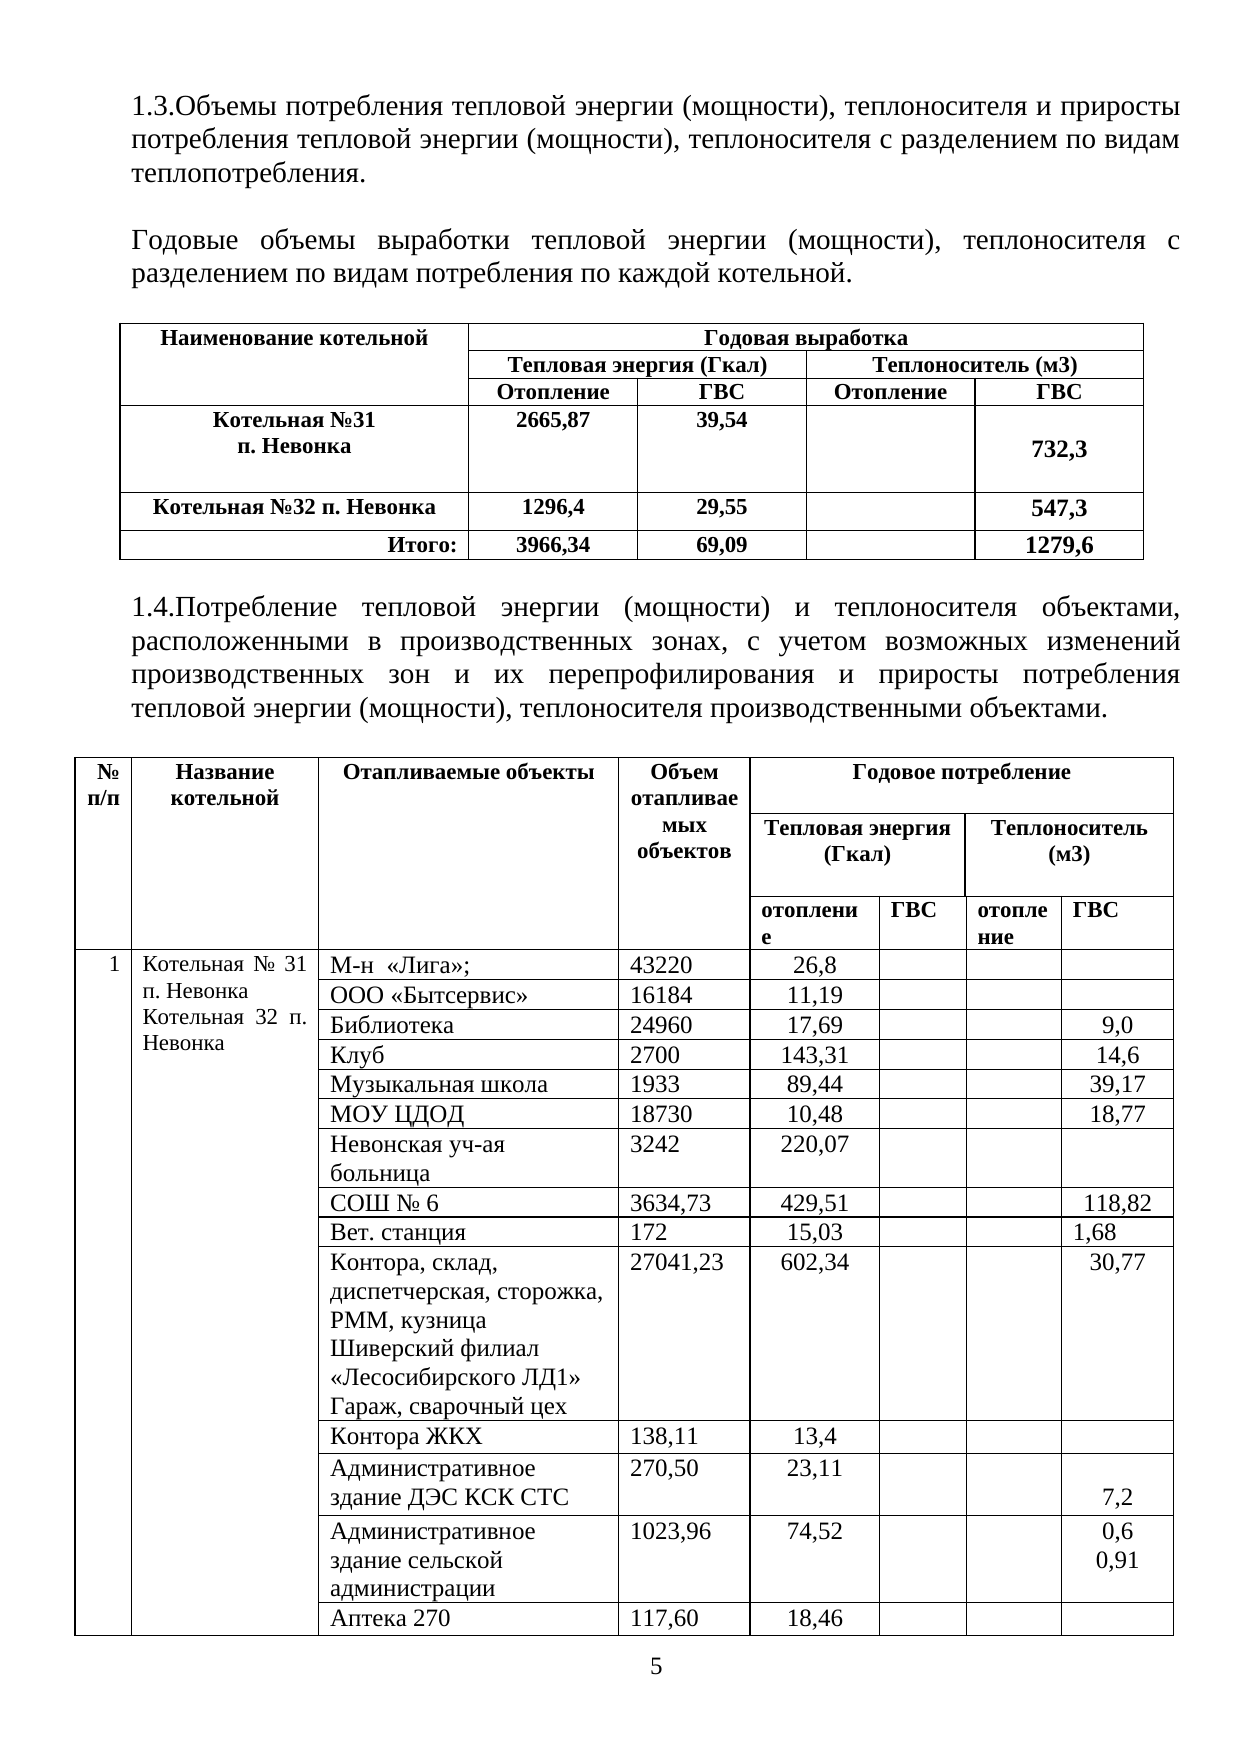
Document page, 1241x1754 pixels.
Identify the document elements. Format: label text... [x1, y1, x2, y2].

table_cell 39,17 [1062, 1070, 1173, 1098]
table_cell [967, 1603, 1061, 1635]
table_cell Итого: [121, 531, 468, 559]
table_cell ГВС [976, 379, 1143, 405]
table_cell 1 [76, 950, 131, 1635]
table_cell [880, 1421, 966, 1452]
table_cell [967, 1070, 1061, 1098]
table_cell 89,44 [751, 1070, 879, 1098]
table_cell Отопление [469, 379, 637, 405]
table_cell 3634,73 [619, 1188, 749, 1216]
table_cell 18730 [619, 1099, 749, 1128]
table_header Объем отапливаемых объектов [619, 758, 749, 949]
table_cell 118,82 [1062, 1188, 1173, 1216]
table_cell 1933 [619, 1070, 749, 1098]
table_cell 27041,23 [619, 1247, 749, 1420]
table_cell 138,11 [619, 1421, 749, 1452]
table_cell 24960 [619, 1010, 749, 1039]
table_cell 74,52 [751, 1516, 879, 1602]
table_cell [967, 1188, 1061, 1216]
table_cell [967, 1454, 1061, 1515]
table_cell [967, 980, 1061, 1009]
table_cell Отопление [807, 379, 974, 405]
table_cell 602,34 [751, 1247, 879, 1420]
table_cell 1023,96 [619, 1516, 749, 1602]
table_cell Невонская уч-ая больница [319, 1129, 618, 1187]
table_cell 9,0 [1062, 1010, 1173, 1039]
table_header Отапливаемые объекты [319, 758, 618, 949]
table_cell [967, 1247, 1061, 1420]
table_cell ГВС [638, 379, 806, 405]
table_cell [880, 1040, 966, 1068]
table_cell 3242 [619, 1129, 749, 1187]
table_header Годовая выработка [469, 324, 1143, 350]
table_cell Контора, склад, диспетчерская, сторожка, РММ, кузница Шиверский филиал «Лесосибирского ЛД1» Гараж, сварочный цех [319, 1247, 618, 1420]
table_cell [1062, 1129, 1173, 1187]
table_cell М-н «Лига»; [319, 950, 618, 979]
table_cell Клуб [319, 1040, 618, 1068]
table_cell Вет. станция [319, 1218, 618, 1246]
table_cell 10,48 [751, 1099, 879, 1128]
table_cell ООО «Бытсервис» [319, 980, 618, 1009]
table_cell Административное здание сельской администрации [319, 1516, 618, 1602]
table_cell Теплоноситель (м3) [966, 814, 1173, 896]
table_cell [967, 1129, 1061, 1187]
table_cell [1062, 980, 1173, 1009]
table_cell [880, 1603, 966, 1635]
table_cell 18,77 [1062, 1099, 1173, 1128]
table_cell 39,54 [638, 406, 806, 492]
table_cell [880, 1070, 966, 1098]
table_cell [880, 1188, 966, 1216]
table_cell [807, 406, 974, 492]
table_cell [807, 493, 974, 529]
table_cell 14,6 [1062, 1040, 1173, 1068]
table_cell 3966,34 [469, 531, 637, 559]
table_cell 172 [619, 1218, 749, 1246]
table_cell [967, 1040, 1061, 1068]
table_cell Теплоноситель (м3) [807, 351, 1143, 377]
table_cell 732,3 [976, 406, 1143, 492]
table_cell [967, 1421, 1061, 1452]
table_cell [807, 531, 974, 559]
table_cell 2665,87 [469, 406, 637, 492]
table_cell Библиотека [319, 1010, 618, 1039]
table_header № п/п [76, 758, 131, 949]
table_cell 17,69 [751, 1010, 879, 1039]
table_cell [880, 980, 966, 1009]
table_cell 11,19 [751, 980, 879, 1009]
table_cell 69,09 [638, 531, 806, 559]
table_cell 1,68 [1062, 1218, 1173, 1246]
table_cell 16184 [619, 980, 749, 1009]
table_cell [1062, 1421, 1173, 1452]
table_cell 29,55 [638, 493, 806, 529]
table_cell [967, 1218, 1061, 1246]
table_cell [967, 1099, 1061, 1128]
table_cell 13,4 [751, 1421, 879, 1452]
table_header Наименование котельной [121, 324, 468, 405]
table_cell 18,46 [751, 1603, 879, 1635]
table_cell Котельная № 31 п. Невонка Котельная 32 п. Невонка [132, 950, 318, 1635]
table_cell 143,31 [751, 1040, 879, 1068]
table_cell 26,8 [751, 950, 879, 979]
text 1.3.Объемы потребления тепловой энергии (мощности), теплоносителя и приросты потребления тепловой энергии (мощности), теплоносителя с разделением по видам теплопотребления. [131, 88, 1181, 188]
table_cell Аптека 270 [319, 1603, 618, 1635]
table_cell Музыкальная школа [319, 1070, 618, 1098]
table_cell [967, 950, 1061, 979]
table_cell МОУ ЦДОД [319, 1099, 618, 1128]
table_cell 117,60 [619, 1603, 749, 1635]
table_cell 30,77 [1062, 1247, 1173, 1420]
table_cell отопление [751, 897, 879, 949]
table_cell 429,51 [751, 1188, 879, 1216]
table_cell Контора ЖКХ [319, 1421, 618, 1452]
table_cell [1062, 950, 1173, 979]
table_cell Тепловая энергия (Гкал) [469, 351, 806, 377]
table_cell 2700 [619, 1040, 749, 1068]
table_cell 1279,6 [976, 531, 1143, 559]
table_header Годовое потребление [751, 758, 1173, 813]
table_cell 7,2 [1062, 1454, 1173, 1515]
table_cell [880, 1099, 966, 1128]
table_cell [880, 1454, 966, 1515]
table_cell СОШ № 6 [319, 1188, 618, 1216]
table_cell [880, 950, 966, 979]
text 1.4.Потребление тепловой энергии (мощности) и теплоносителя объектами, расположенными в производственных зонах, с учетом возможных изменений производственных зон и их перепрофилирования и приросты потребления тепловой энергии (мощности), теплоносителя производственными объектами. [131, 589, 1181, 723]
table_cell [967, 1516, 1061, 1602]
text Годовые объемы выработки тепловой энергии (мощности), теплоносителя с разделением по видам потребления по каждой котельной. [131, 222, 1181, 289]
table_cell 1296,4 [469, 493, 637, 529]
table_cell [880, 1129, 966, 1187]
table_header Название котельной [132, 758, 318, 949]
table_cell Котельная №32 п. Невонка [121, 493, 468, 529]
table_cell [880, 1010, 966, 1039]
table_cell 0,6 0,91 [1062, 1516, 1173, 1602]
table_cell Котельная №31 п. Невонка [121, 406, 468, 492]
table_cell отопление [967, 897, 1061, 949]
table_cell Административное здание ДЭС КСК СТС [319, 1454, 618, 1515]
table_cell 43220 [619, 950, 749, 979]
table_cell [880, 1516, 966, 1602]
table_cell [880, 1218, 966, 1246]
table_cell [1062, 1603, 1173, 1635]
table_cell [880, 1247, 966, 1420]
table_cell 547,3 [976, 493, 1143, 529]
table_cell Тепловая энергия (Гкал) [751, 814, 964, 896]
table_cell 15,03 [751, 1218, 879, 1246]
table_cell 23,11 [751, 1454, 879, 1515]
table_cell [967, 1010, 1061, 1039]
table_cell 220,07 [751, 1129, 879, 1187]
table_cell ГВС [880, 897, 966, 949]
table_cell ГВС [1062, 897, 1173, 949]
table_cell 270,50 [619, 1454, 749, 1515]
